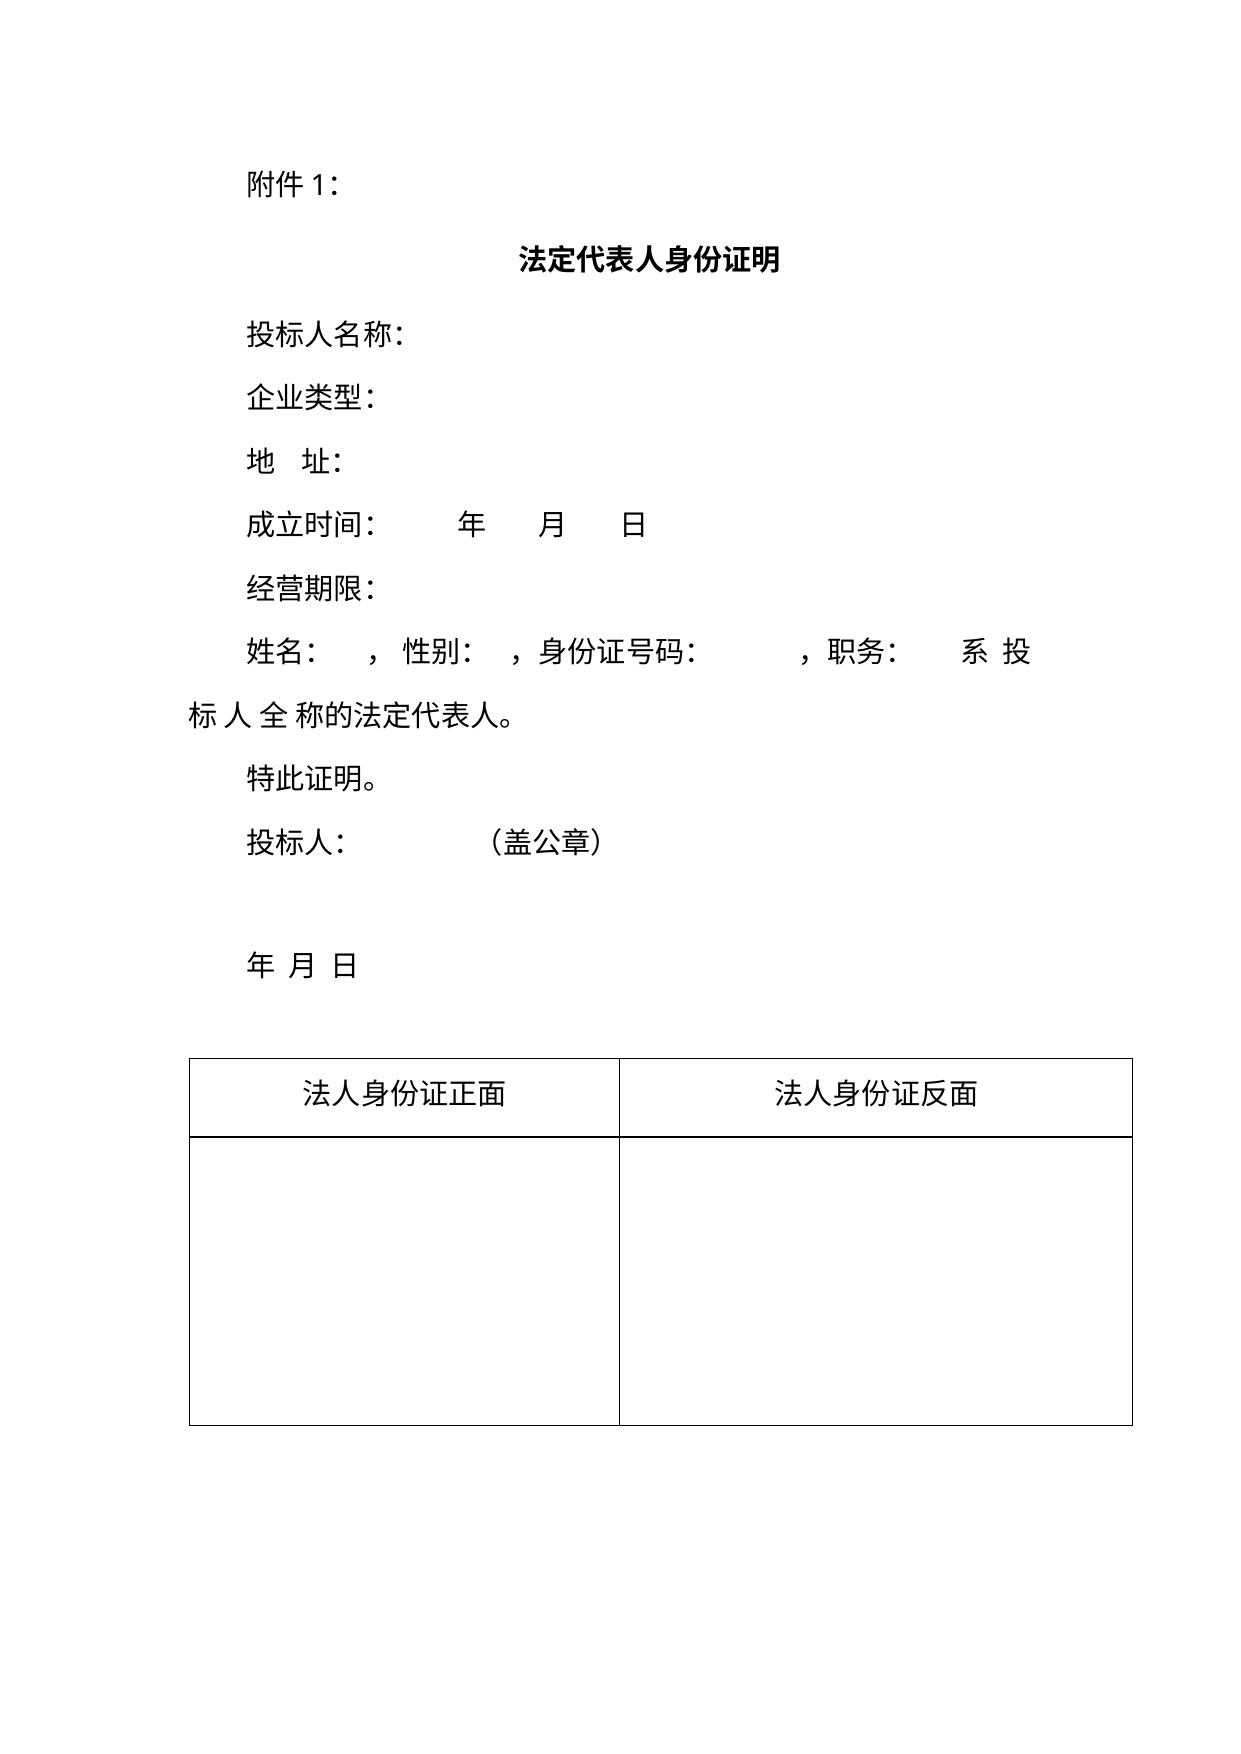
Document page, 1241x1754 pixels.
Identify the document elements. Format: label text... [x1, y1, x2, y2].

text 成立时间： 年 月 日 [188, 502, 1052, 544]
table_header 法人身份证正面 [190, 1059, 619, 1136]
text 投标人名称： [188, 312, 1052, 354]
text 特此证明。 [188, 756, 1052, 798]
table_cell [190, 1138, 619, 1425]
table_header 法人身份证反面 [620, 1059, 1132, 1136]
text 法定代表人身份证明 [188, 226, 1052, 291]
text 地 址： [188, 438, 1052, 481]
table_cell [620, 1138, 1132, 1425]
text 年 月 日 [188, 942, 1052, 984]
text 经营期限： [188, 565, 1052, 608]
text 企业类型： [188, 375, 1052, 417]
text 附件1： [188, 162, 1052, 204]
text 姓名： ， 性别： ，身份证号码： ，职务： 系 投 标 人 全 称的法定代表人。 [188, 629, 1052, 734]
text 投标人： （盖公章） [188, 819, 1052, 861]
